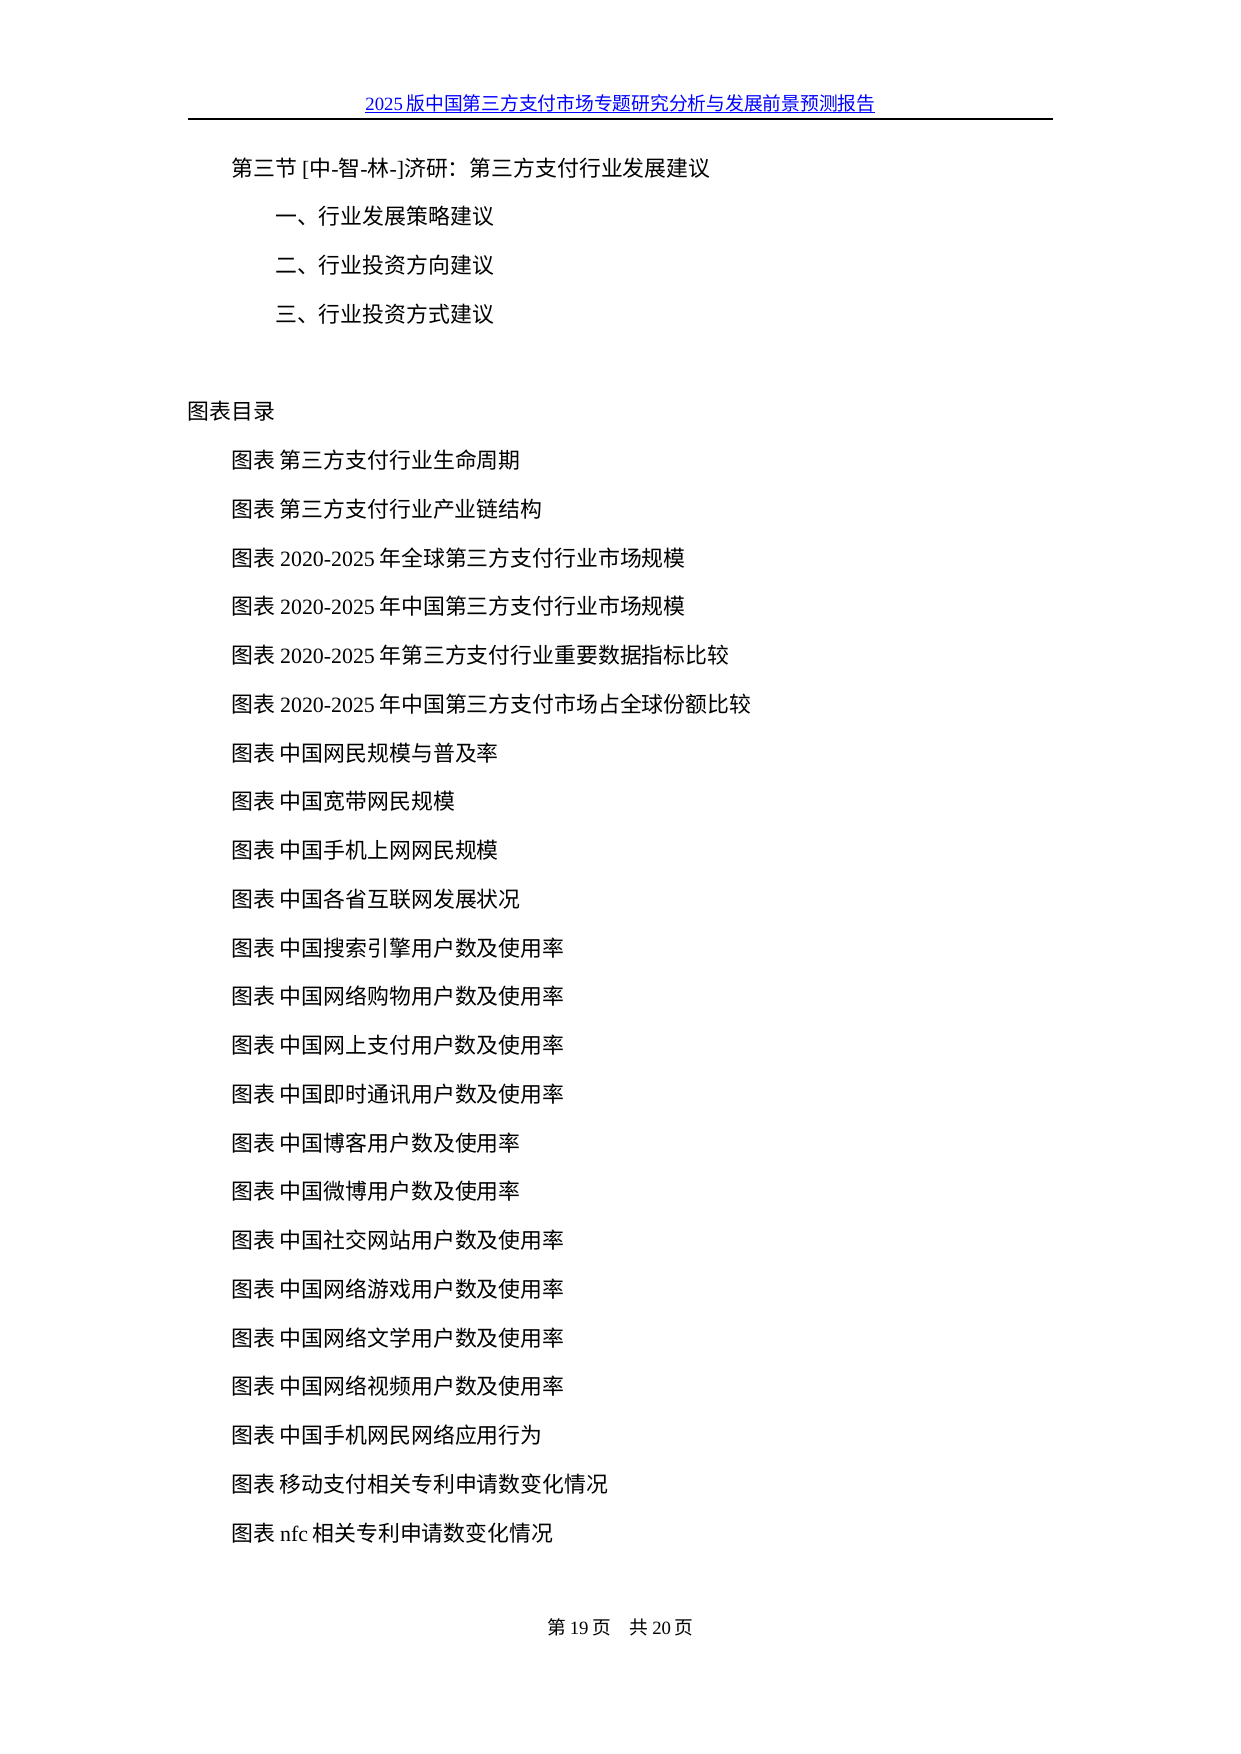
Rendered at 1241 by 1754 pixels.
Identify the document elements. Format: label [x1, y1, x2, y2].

text [187, 150, 1053, 1548]
